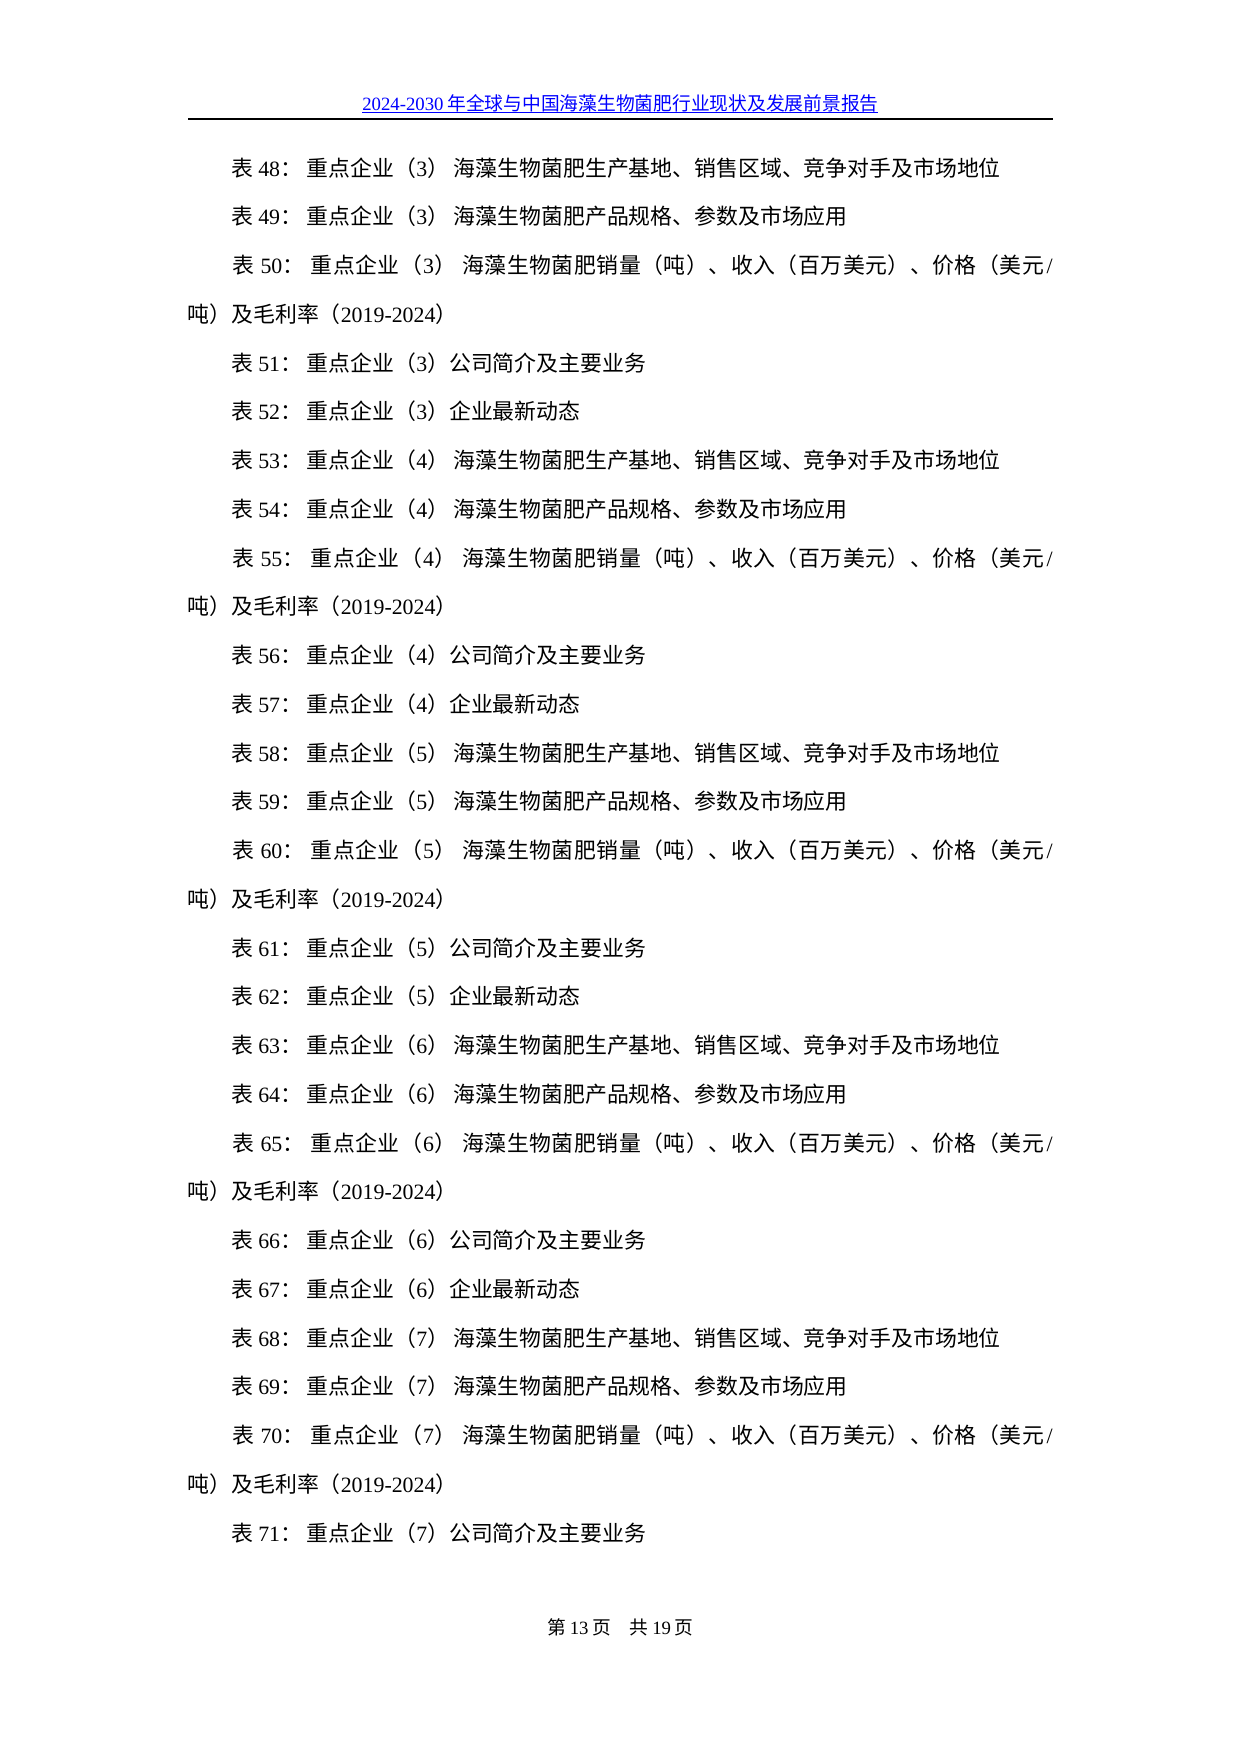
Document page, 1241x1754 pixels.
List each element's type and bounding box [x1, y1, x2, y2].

text [187, 150, 1053, 1548]
